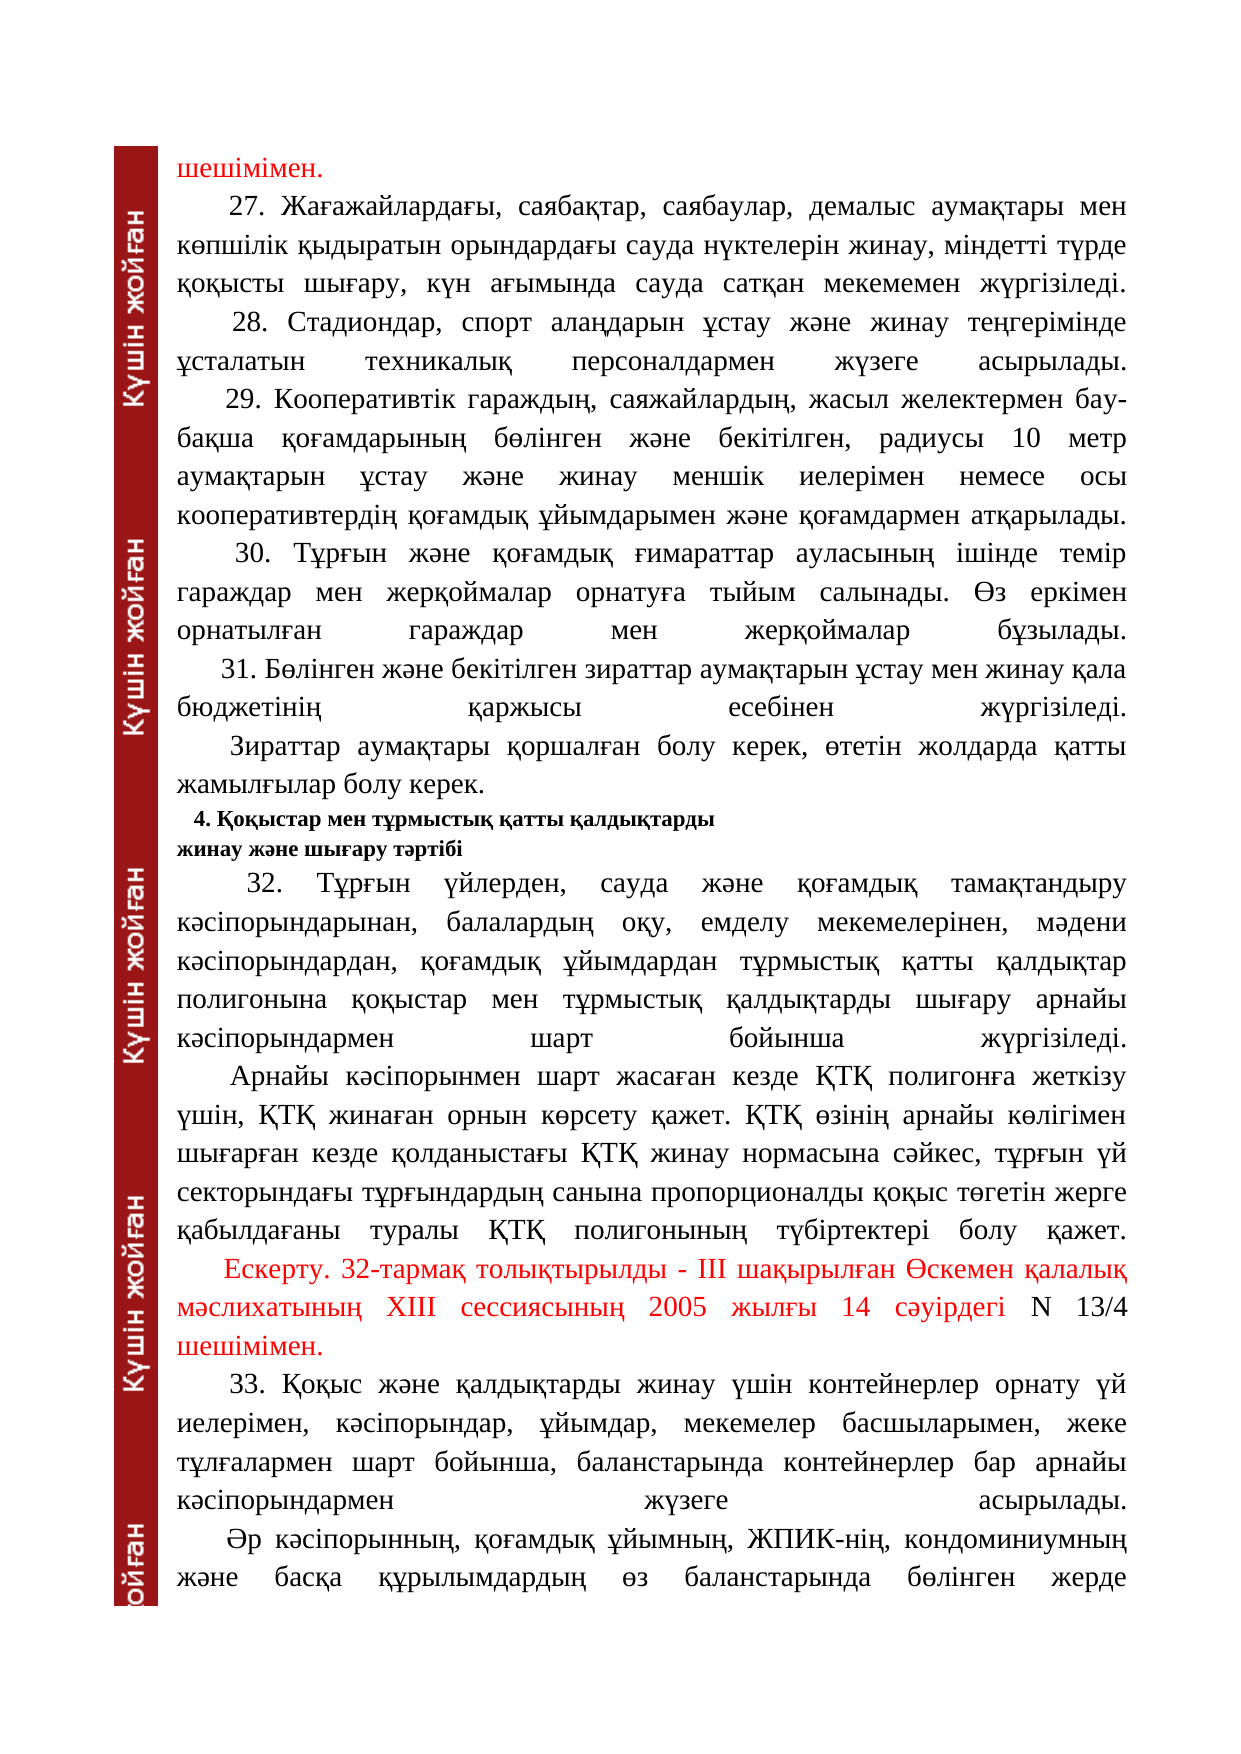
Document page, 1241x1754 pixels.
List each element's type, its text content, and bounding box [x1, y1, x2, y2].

picture [114, 862, 158, 866]
picture [114, 1593, 158, 1606]
picture [114, 146, 158, 150]
picture [114, 800, 158, 805]
text 4. Қоқыстар мен тұрмыстық қатты қалдықтарды жинау және шығару тәртiбi [112, 805, 1128, 862]
